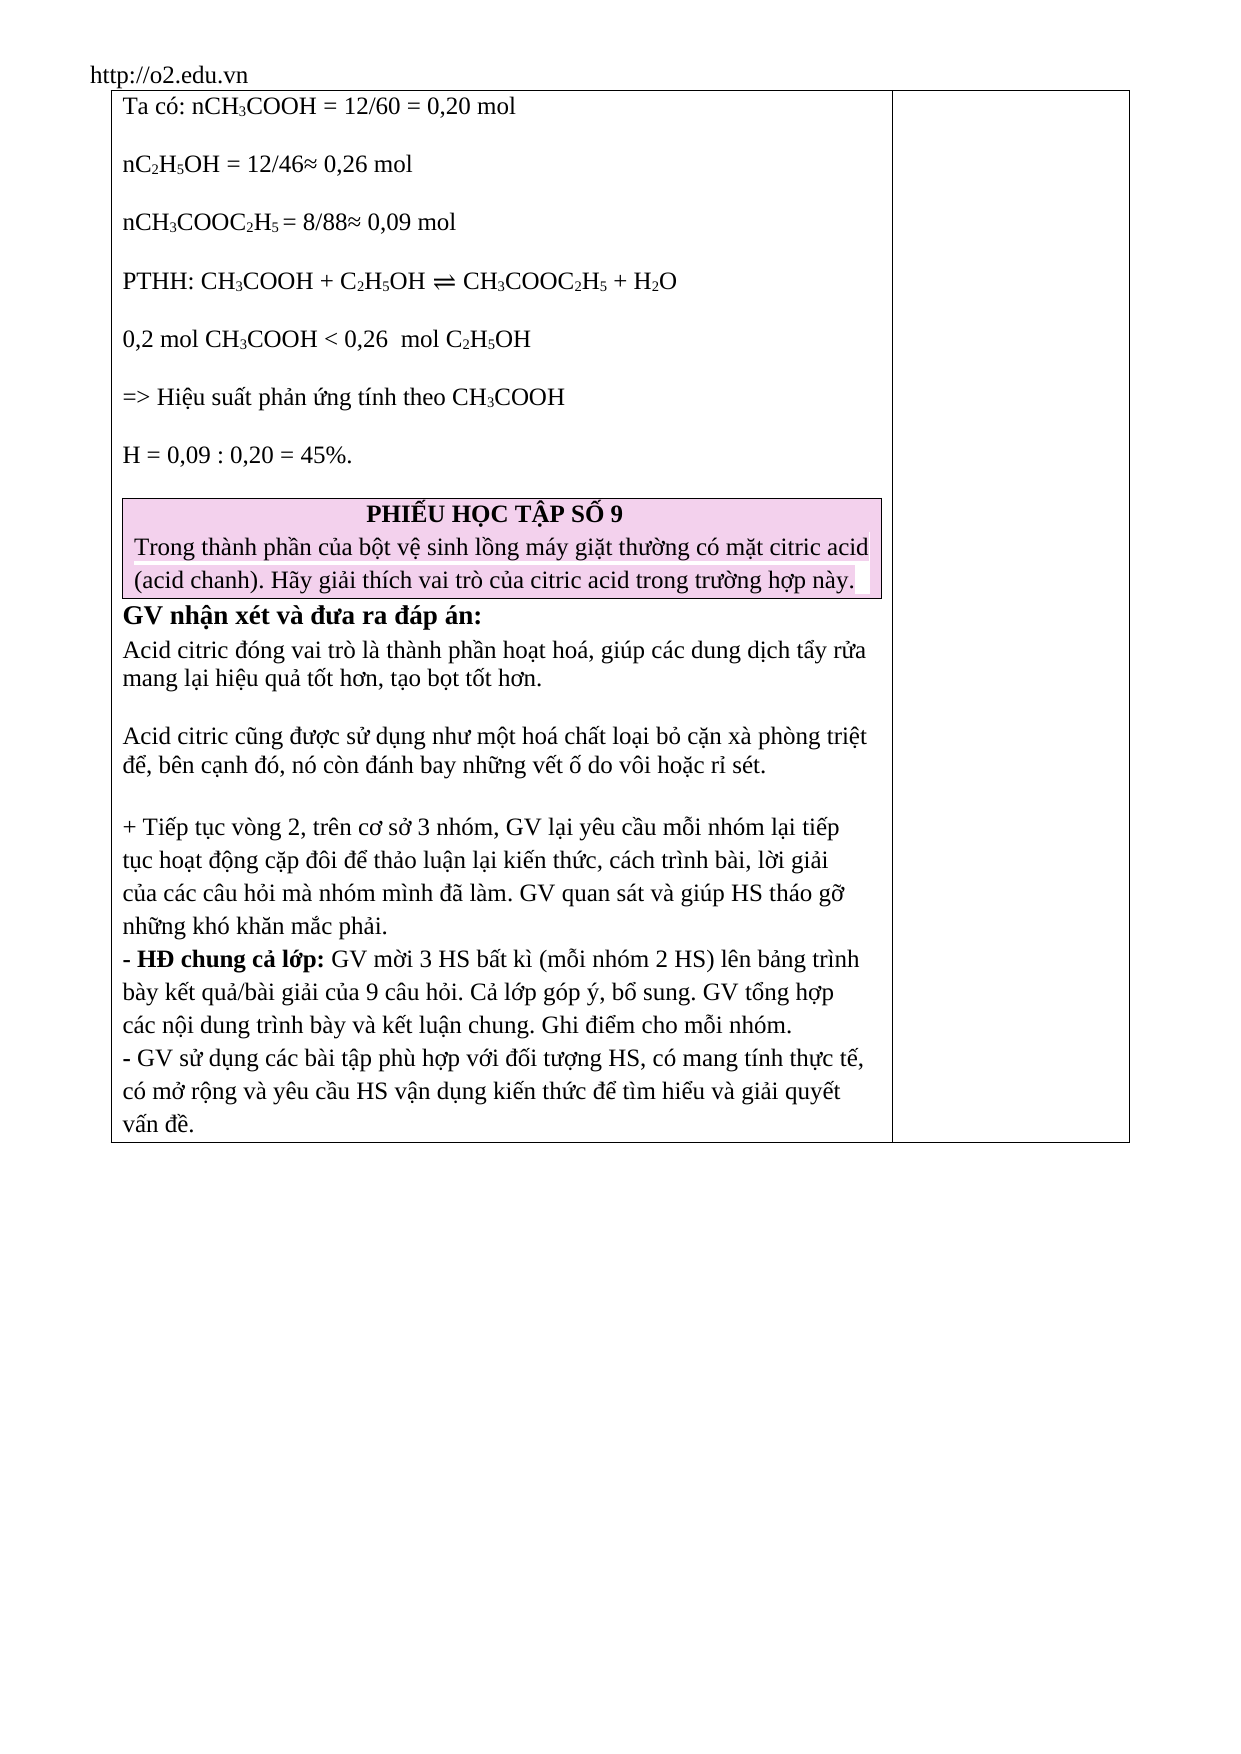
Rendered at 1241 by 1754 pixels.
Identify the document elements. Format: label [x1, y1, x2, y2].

table_cell [893, 91, 1129, 1142]
table_cell [112, 91, 892, 1142]
